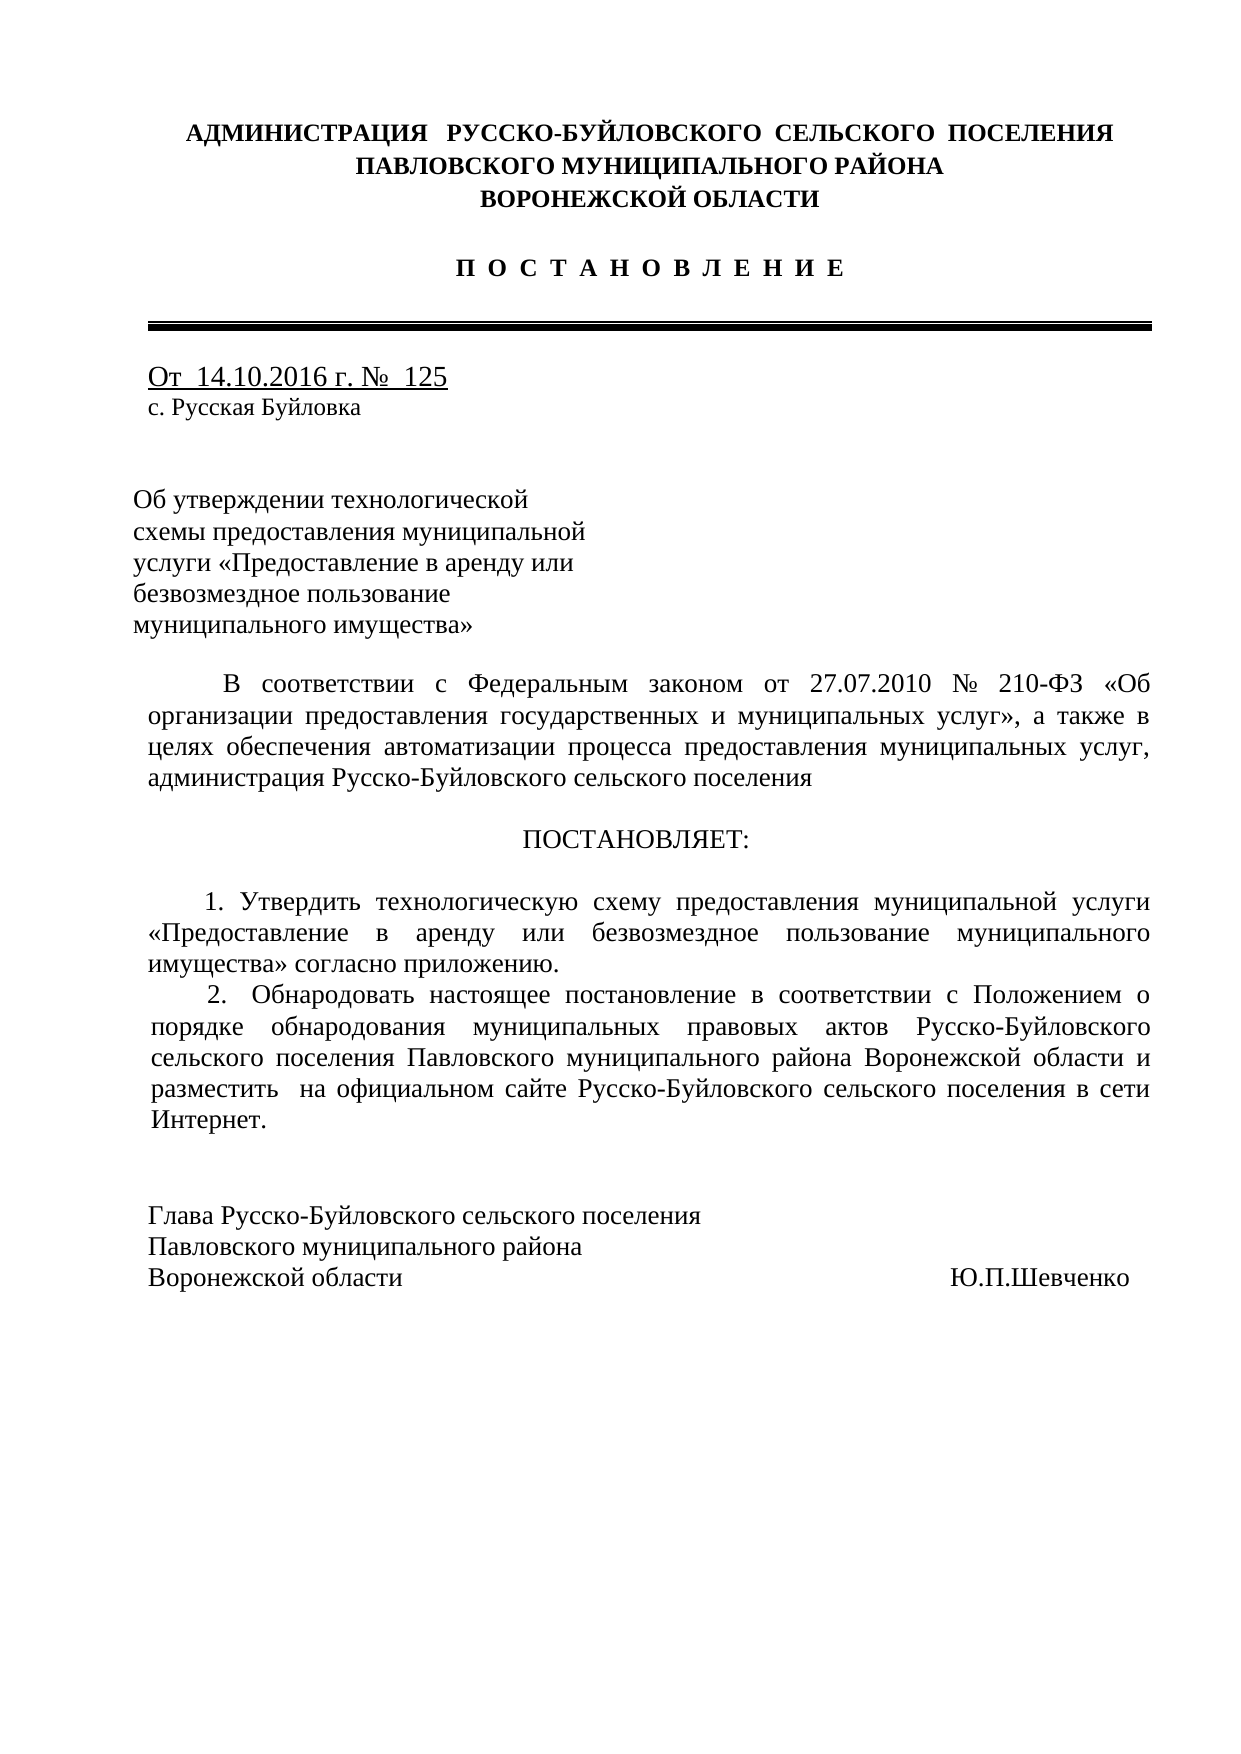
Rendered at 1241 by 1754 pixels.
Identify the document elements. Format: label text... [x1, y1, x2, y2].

text Павловского муниципального района [148, 1230, 1152, 1261]
text Об утверждении технологической схемы предоставления муниципальной услуги «Предоставление в аренду или безвозмездное пользование муниципального имущества» [133, 483, 591, 639]
text ВОРОНЕЖСКОЙ ОБЛАСТИ [148, 184, 1152, 213]
text От 14.10.2016 г. № 125 [148, 359, 1152, 392]
text Глава Русско-Буйловского сельского поселения [148, 1199, 1152, 1230]
list В соответствии с Федеральным законом от 27.07.2010 № 210-ФЗ «Об организации предоставления государственных и муниципальных услуг», а также в целях обеспечения автоматизации процесса предоставления муниципальных услуг, администрация Русско-Буйловского сельского поселения [148, 668, 1152, 792]
subtitle ПОСТАНОВЛЕНИЕ [148, 253, 1152, 281]
text АДМИНИСТРАЦИЯ РУССКО-БУЙЛОВСКОГО СЕЛЬСКОГО ПОСЕЛЕНИЯ [148, 118, 1152, 147]
text 1. Утвердить технологическую схему предоставления муниципальной услуги «Предоставление в аренду или безвозмездное пользование муниципального имущества» согласно приложению. [148, 885, 1152, 979]
text с. Русская Буйловка [148, 392, 1152, 421]
text 2. Обнародовать настоящее постановление в соответствии с Положением о порядке обнародования муниципальных правовых актов Русско-Буйловского сельского поселения Павловского муниципального района Воронежской области и разместить на официальном сайте Русско-Буйловского сельского поселения в сети Интернет. [151, 979, 1152, 1134]
text ПАВЛОВСКОГО МУНИЦИПАЛЬНОГО РАЙОНА [148, 151, 1152, 180]
text Воронежской области Ю.П.Шевченко [148, 1261, 1152, 1292]
text ПОСТАНОВЛЯЕТ: [121, 823, 1152, 854]
